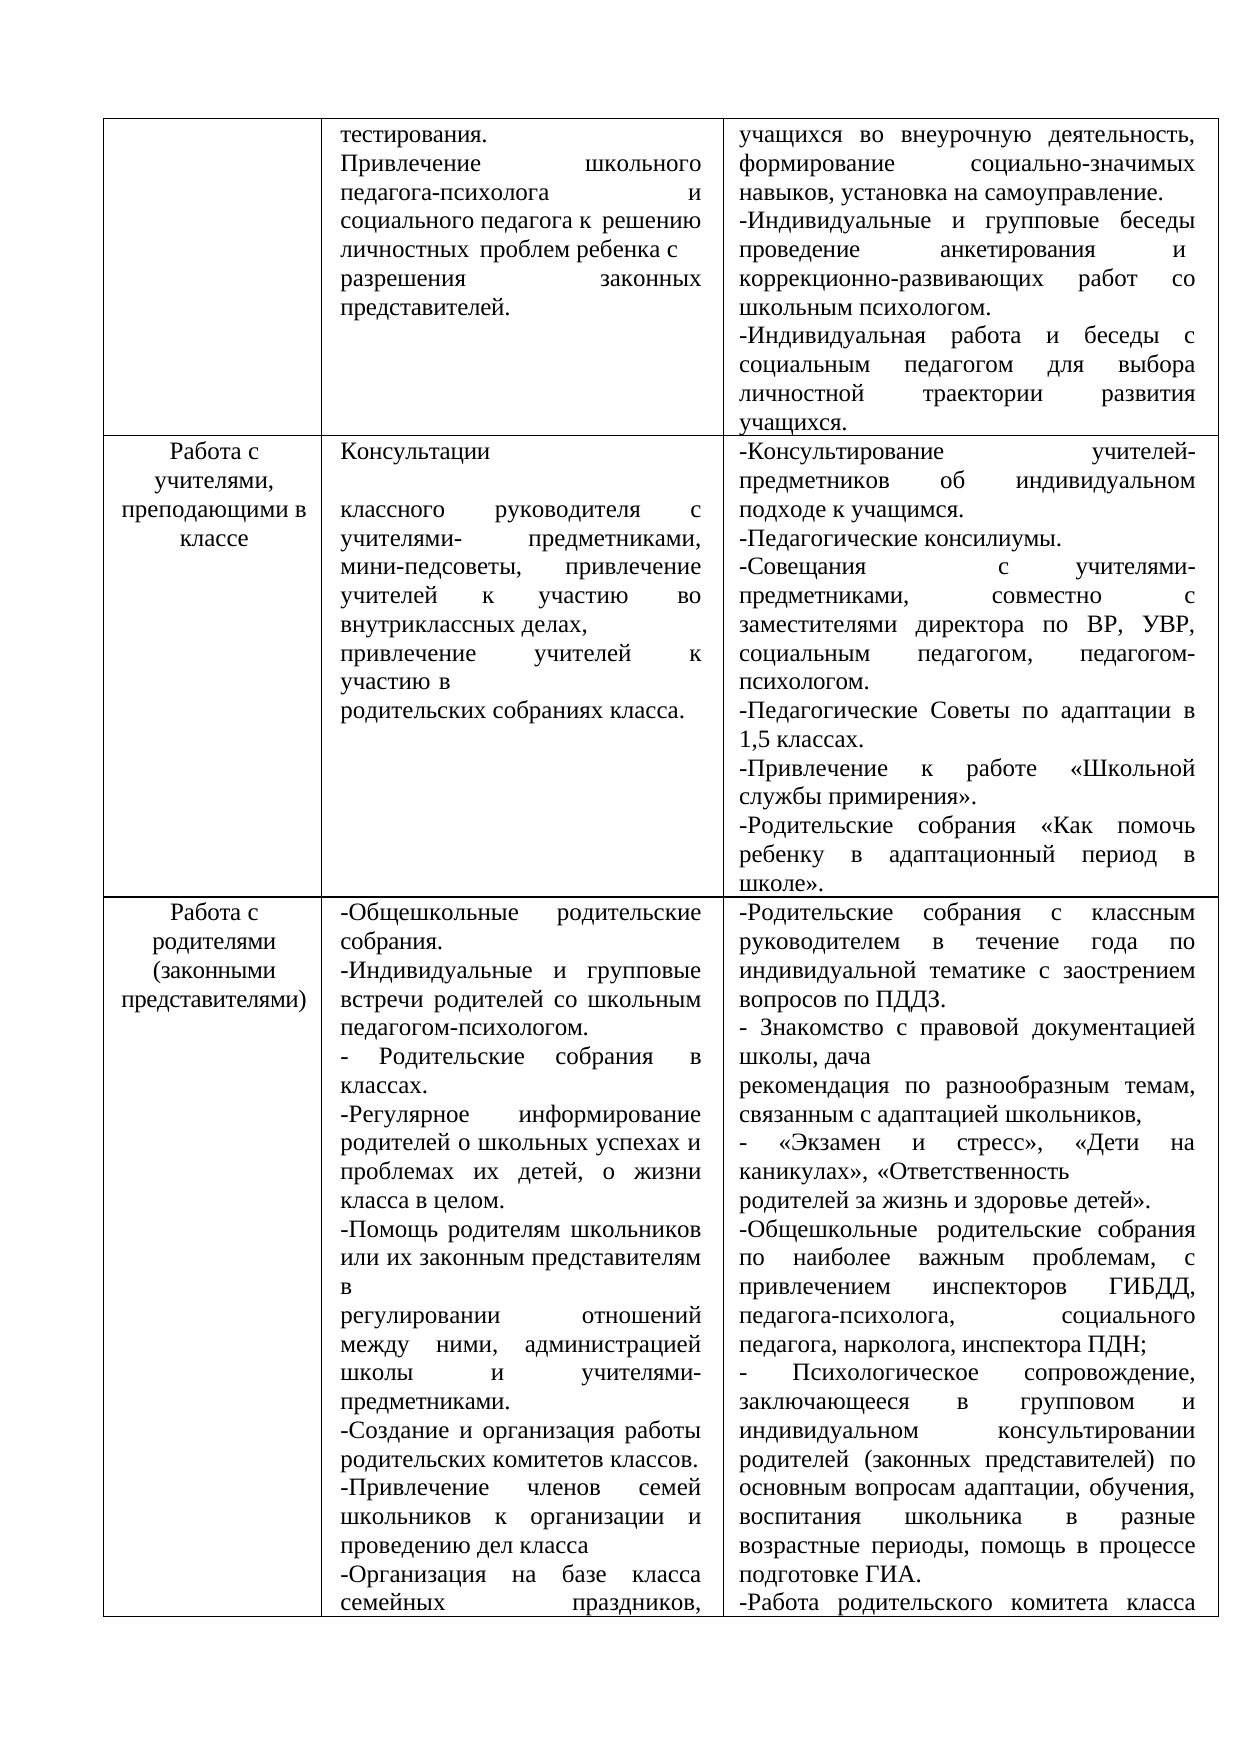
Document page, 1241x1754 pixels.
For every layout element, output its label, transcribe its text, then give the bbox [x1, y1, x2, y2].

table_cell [322, 898, 723, 1616]
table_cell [104, 898, 321, 1616]
table_cell -Консультирование учителей- предметников об индивидуальном подходе к учащимся. -Педагогические консилиумы. -Совещания с учителями-предметниками, совместно с заместителями директора по ВР, УВР, социальным педагогом, педагогом-психологом. -Педагогические Советы по адаптации в 1,5 классах. -Привлечение к работе «Школьной службы примирения». -Родительские собрания «Как помочь ребенку в адаптационный период в школе». [724, 436, 1218, 896]
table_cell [724, 898, 1218, 1616]
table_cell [724, 119, 1218, 435]
table_cell Работа с учителями, преподающими в классе [104, 436, 321, 896]
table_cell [322, 119, 723, 435]
table_cell Консультации классного руководителя с учителями- предметниками, мини-педсоветы, привлечение учителей к участию во внутриклассных делах, привлечение учителей к участию в родительских собраниях класса. [322, 436, 723, 896]
